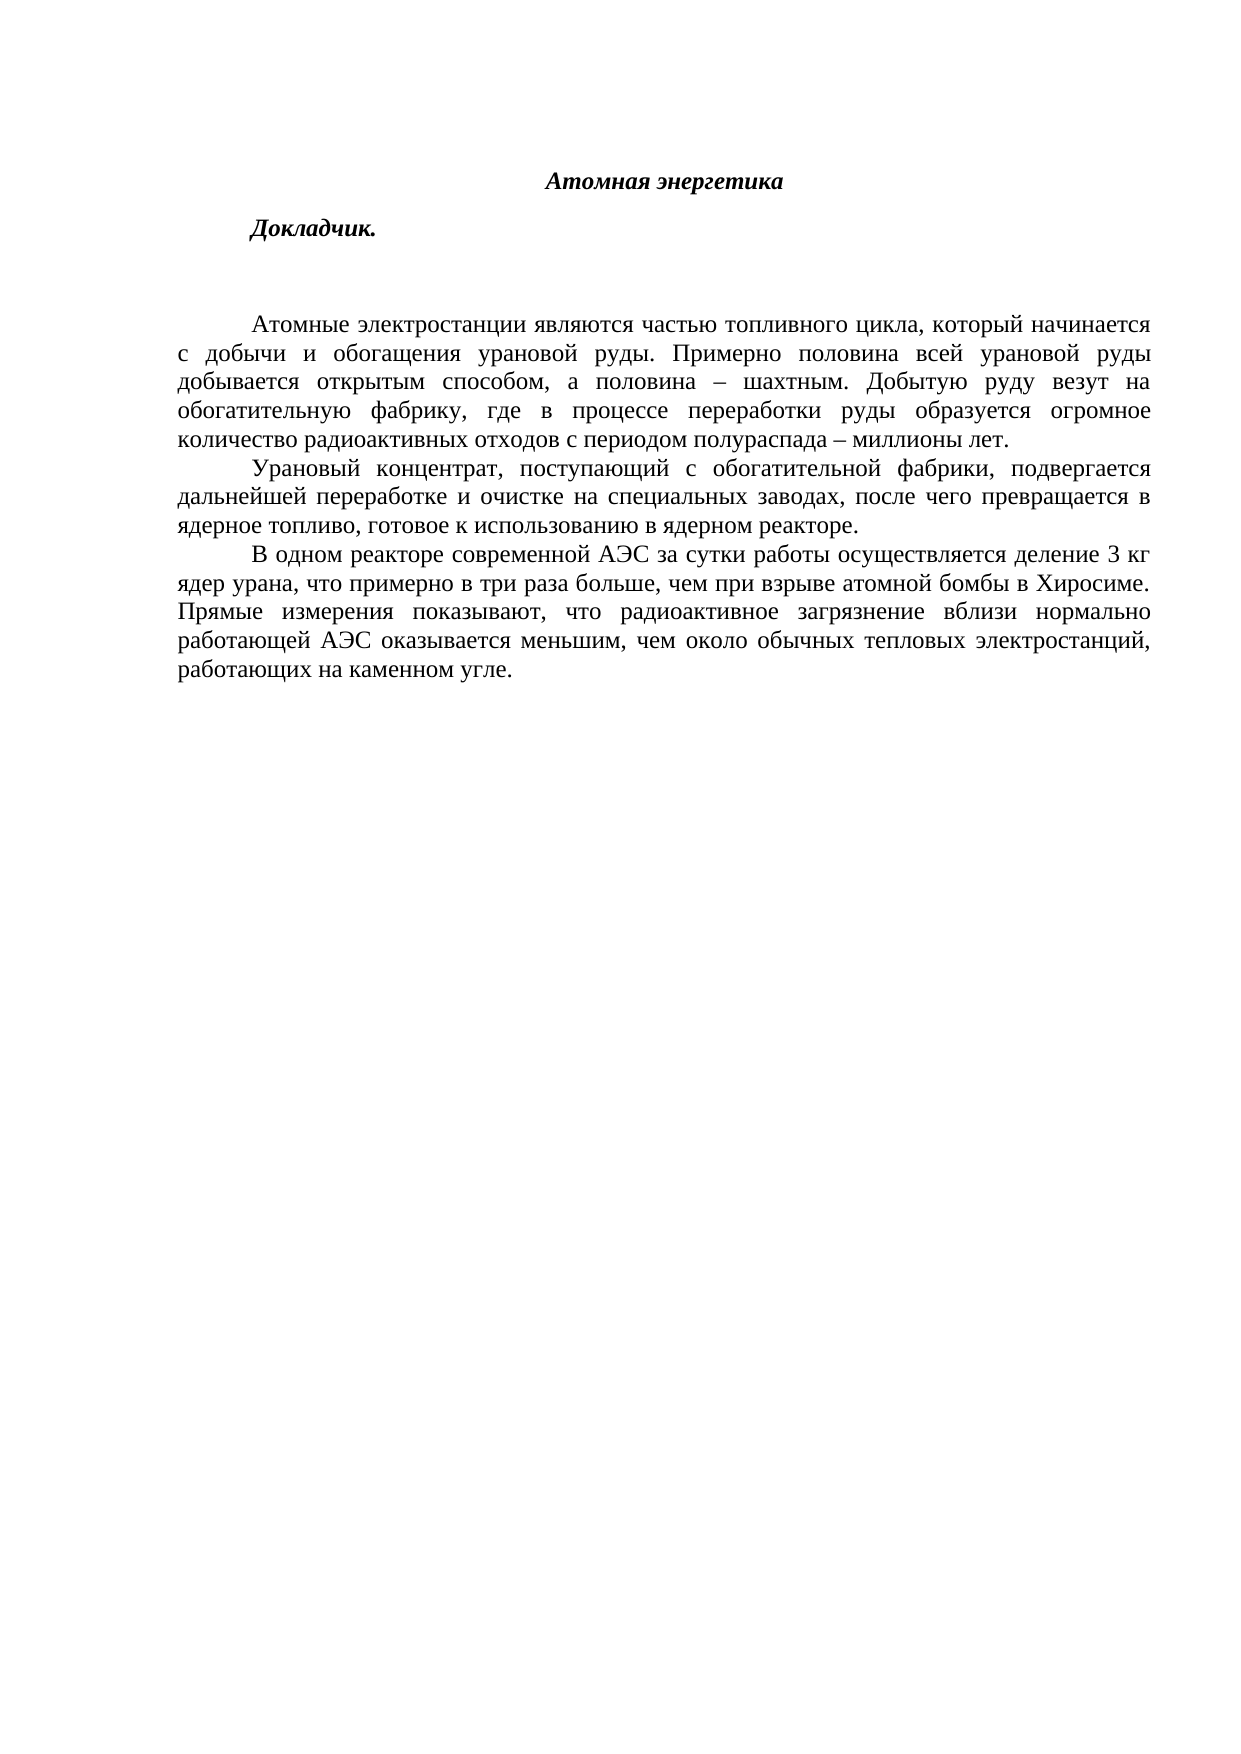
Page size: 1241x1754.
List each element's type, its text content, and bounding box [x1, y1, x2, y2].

text В одном реакторе современной АЭС за сутки работы осуществляется деление 3 кг ядер урана, что примерно в три раза больше, чем при взрыве атомной бомбы в Хиросиме. Прямые измерения показывают, что радиоактивное загрязнение вблизи нормально работающей АЭС оказывается меньшим, чем около обычных тепловых электростанций, работающих на каменном угле. [177, 539, 1152, 683]
text Атомная энергетика [177, 166, 1152, 194]
text Докладчик. [177, 213, 1152, 242]
text Атомные электростанции являются частью топливного цикла, который начинается с добычи и обогащения урановой руды. Примерно половина всей урановой руды добывается открытым способом, а половина – шахтным. Добытую руду везут на обогатительную фабрику, где в процессе переработки руды образуется огромное количество радиоактивных отходов с периодом полураспада – миллионы лет. [177, 309, 1152, 453]
text Урановый концентрат, поступающий с обогатительной фабрики, подвергается дальнейшей переработке и очистке на специальных заводах, после чего превращается в ядерное топливо, готовое к использованию в ядерном реакторе. [177, 453, 1152, 539]
